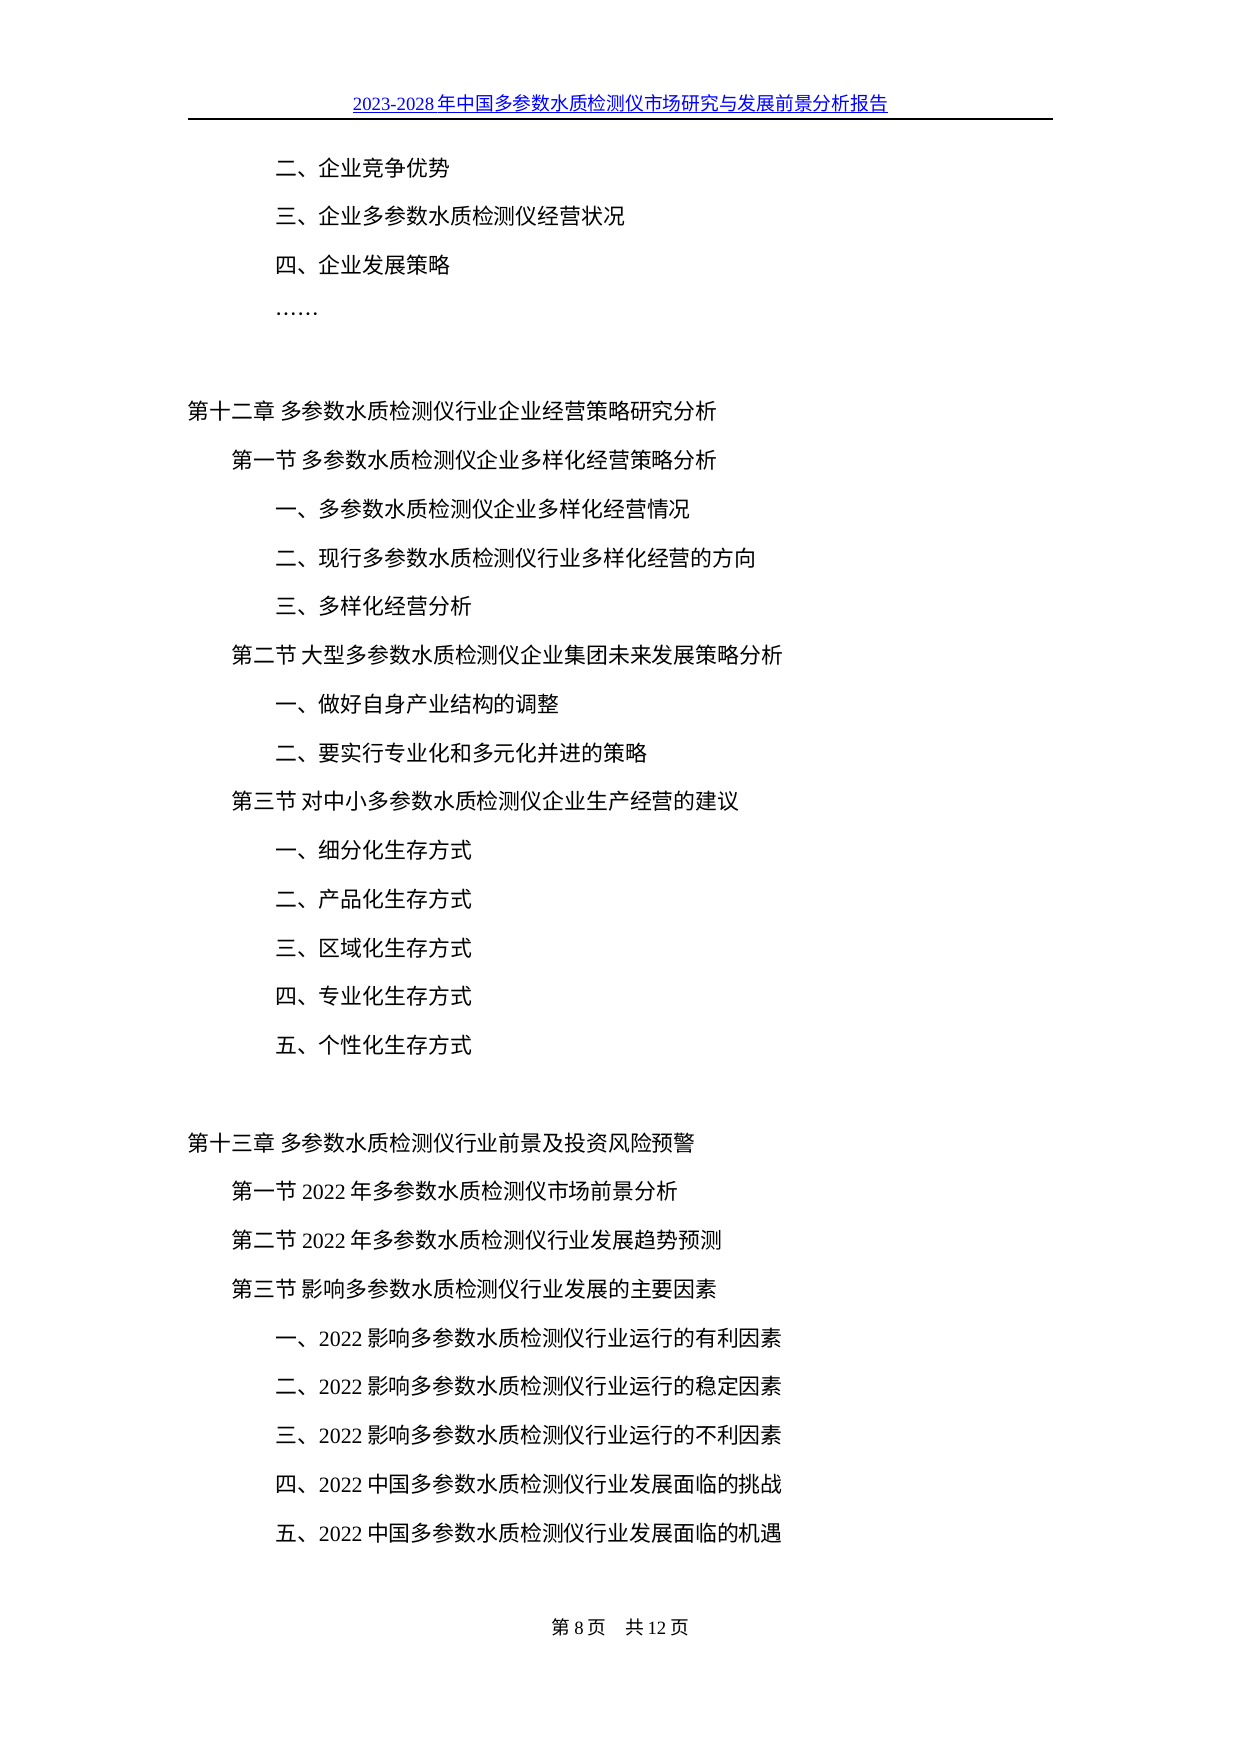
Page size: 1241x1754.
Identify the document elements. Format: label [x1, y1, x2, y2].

text [187, 150, 1053, 1548]
